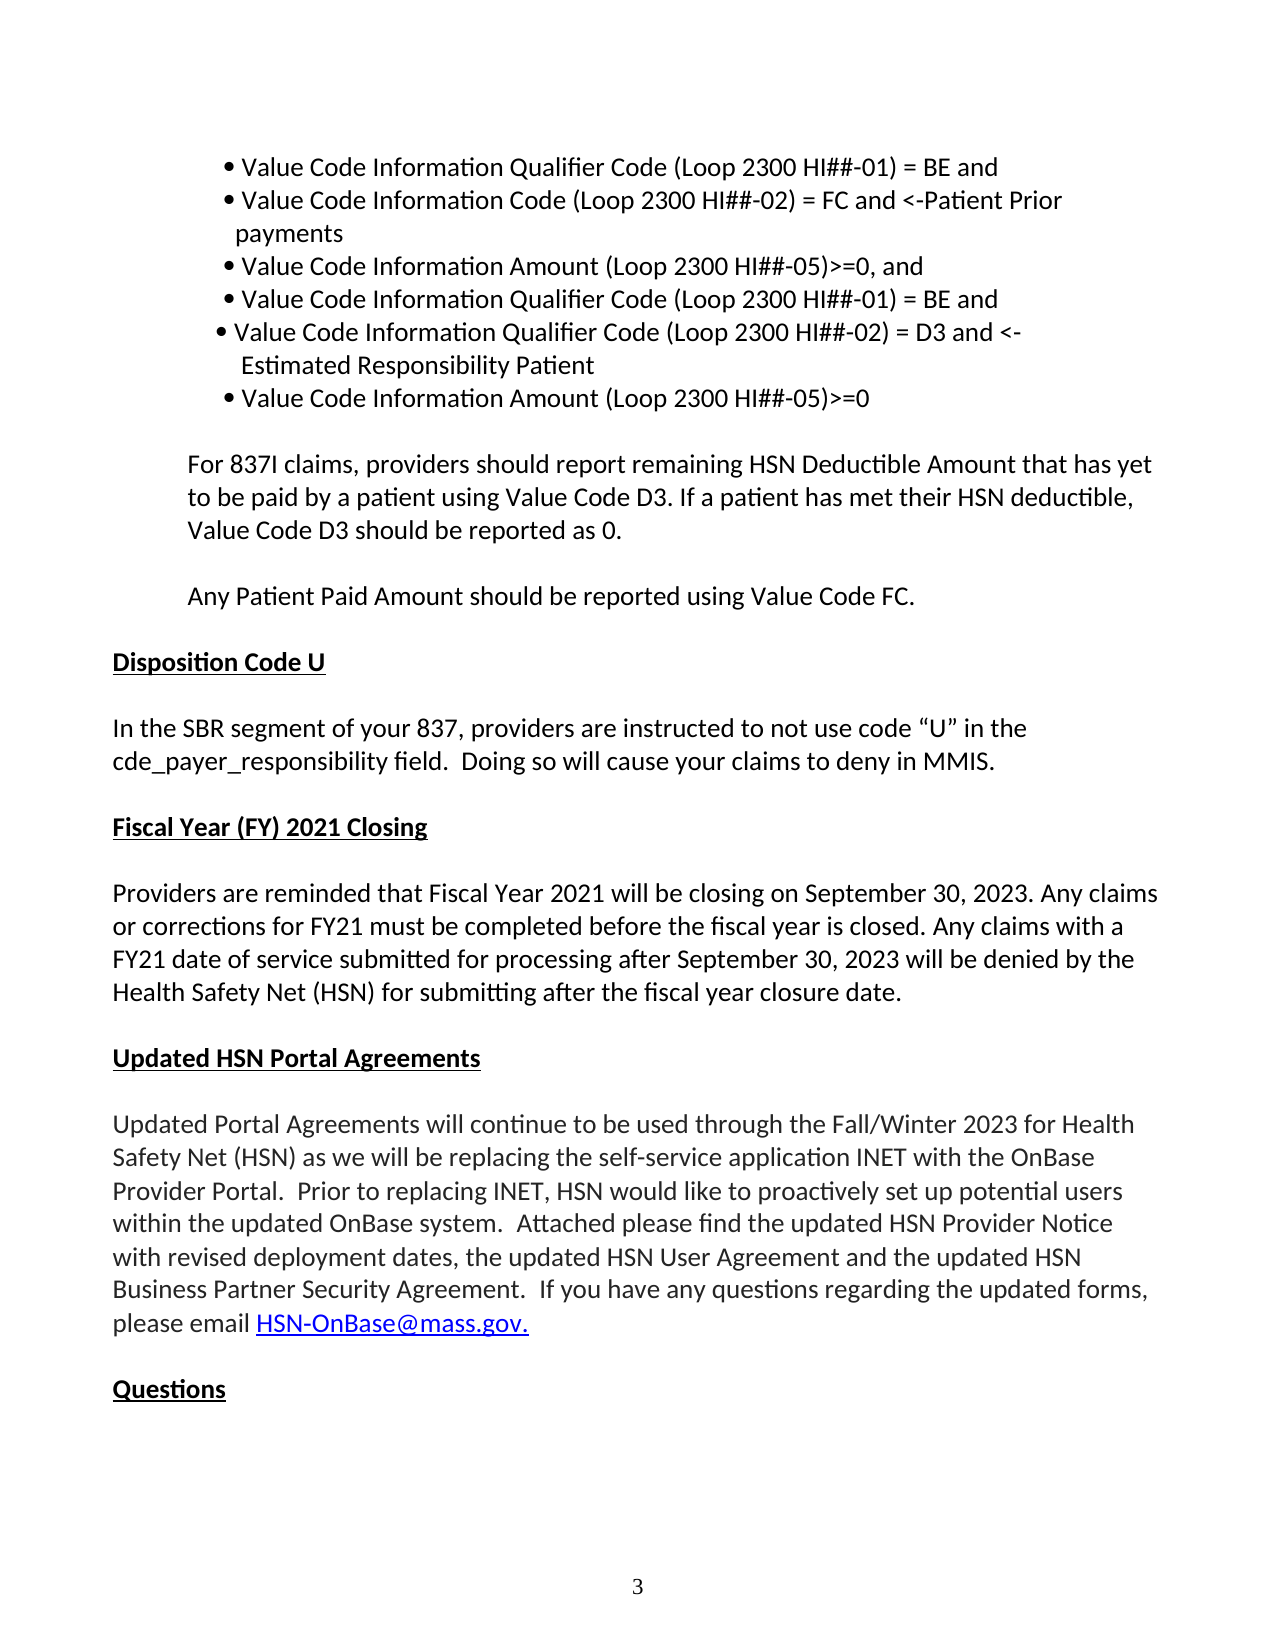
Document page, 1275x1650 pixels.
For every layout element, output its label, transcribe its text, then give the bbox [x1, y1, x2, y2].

text Any Patient Paid Amount should be reported using Value Code FC. [187, 579, 1162, 612]
text Value Code Information Code (Loop 2300 HI##-02) = FC and <-Patient Prior [187, 183, 1162, 216]
text Questions [112, 1372, 1162, 1405]
text Value Code Information Qualifier Code (Loop 2300 HI##-01) = BE and [187, 282, 1162, 315]
text payments [112, 216, 1162, 249]
text Providers are reminded that Fiscal Year 2021 will be closing on September 30, 2023. Any claims or corrections for FY21 must be completed before the fiscal year is closed. Any claims with a FY21 date of service submitted for processing after September 30, 2023 will be denied by the Health Safety Net (HSN) for submitting after the fiscal year closure date. [112, 876, 1162, 1008]
text Estimated Responsibility Patient [112, 348, 1162, 381]
text Fiscal Year (FY) 2021 Closing [112, 810, 1162, 843]
text Value Code Information Amount (Loop 2300 HI##-05)>=0 [187, 381, 1162, 414]
text Value Code Information Qualifier Code (Loop 2300 HI##-02) = D3 and <- [112, 315, 1162, 348]
text For 837I claims, providers should report remaining HSN Deductible Amount that has yet to be paid by a patient using Value Code D3. If a patient has met their HSN deductible, Value Code D3 should be reported as 0. [187, 447, 1162, 546]
text In the SBR segment of your 837, providers are instructed to not use code “U” in the cde_payer_responsibility field. Doing so will cause your claims to deny in MMIS. [112, 711, 1162, 777]
text Value Code Information Qualifier Code (Loop 2300 HI##-01) = BE and [187, 150, 1162, 183]
text Disposition Code U [112, 645, 1162, 678]
text Value Code Information Amount (Loop 2300 HI##-05)>=0, and [187, 249, 1162, 282]
text Updated HSN Portal Agreements [112, 1042, 1162, 1074]
text Updated Portal Agreements will continue to be used through the Fall/Winter 2023 for Health Safety Net (HSN) as we will be replacing the self-service application INET with the OnBase Provider Portal. Prior to replacing INET, HSN would like to proactively set up potential users within the updated OnBase system. Attached please find the updated HSN Provider Notice with revised deployment dates, the updated HSN User Agreement and the updated HSN Business Partner Security Agreement. If you have any questions regarding the updated forms, please email HSN‐OnBase@mass.gov. [535, 1108, 1162, 1339]
